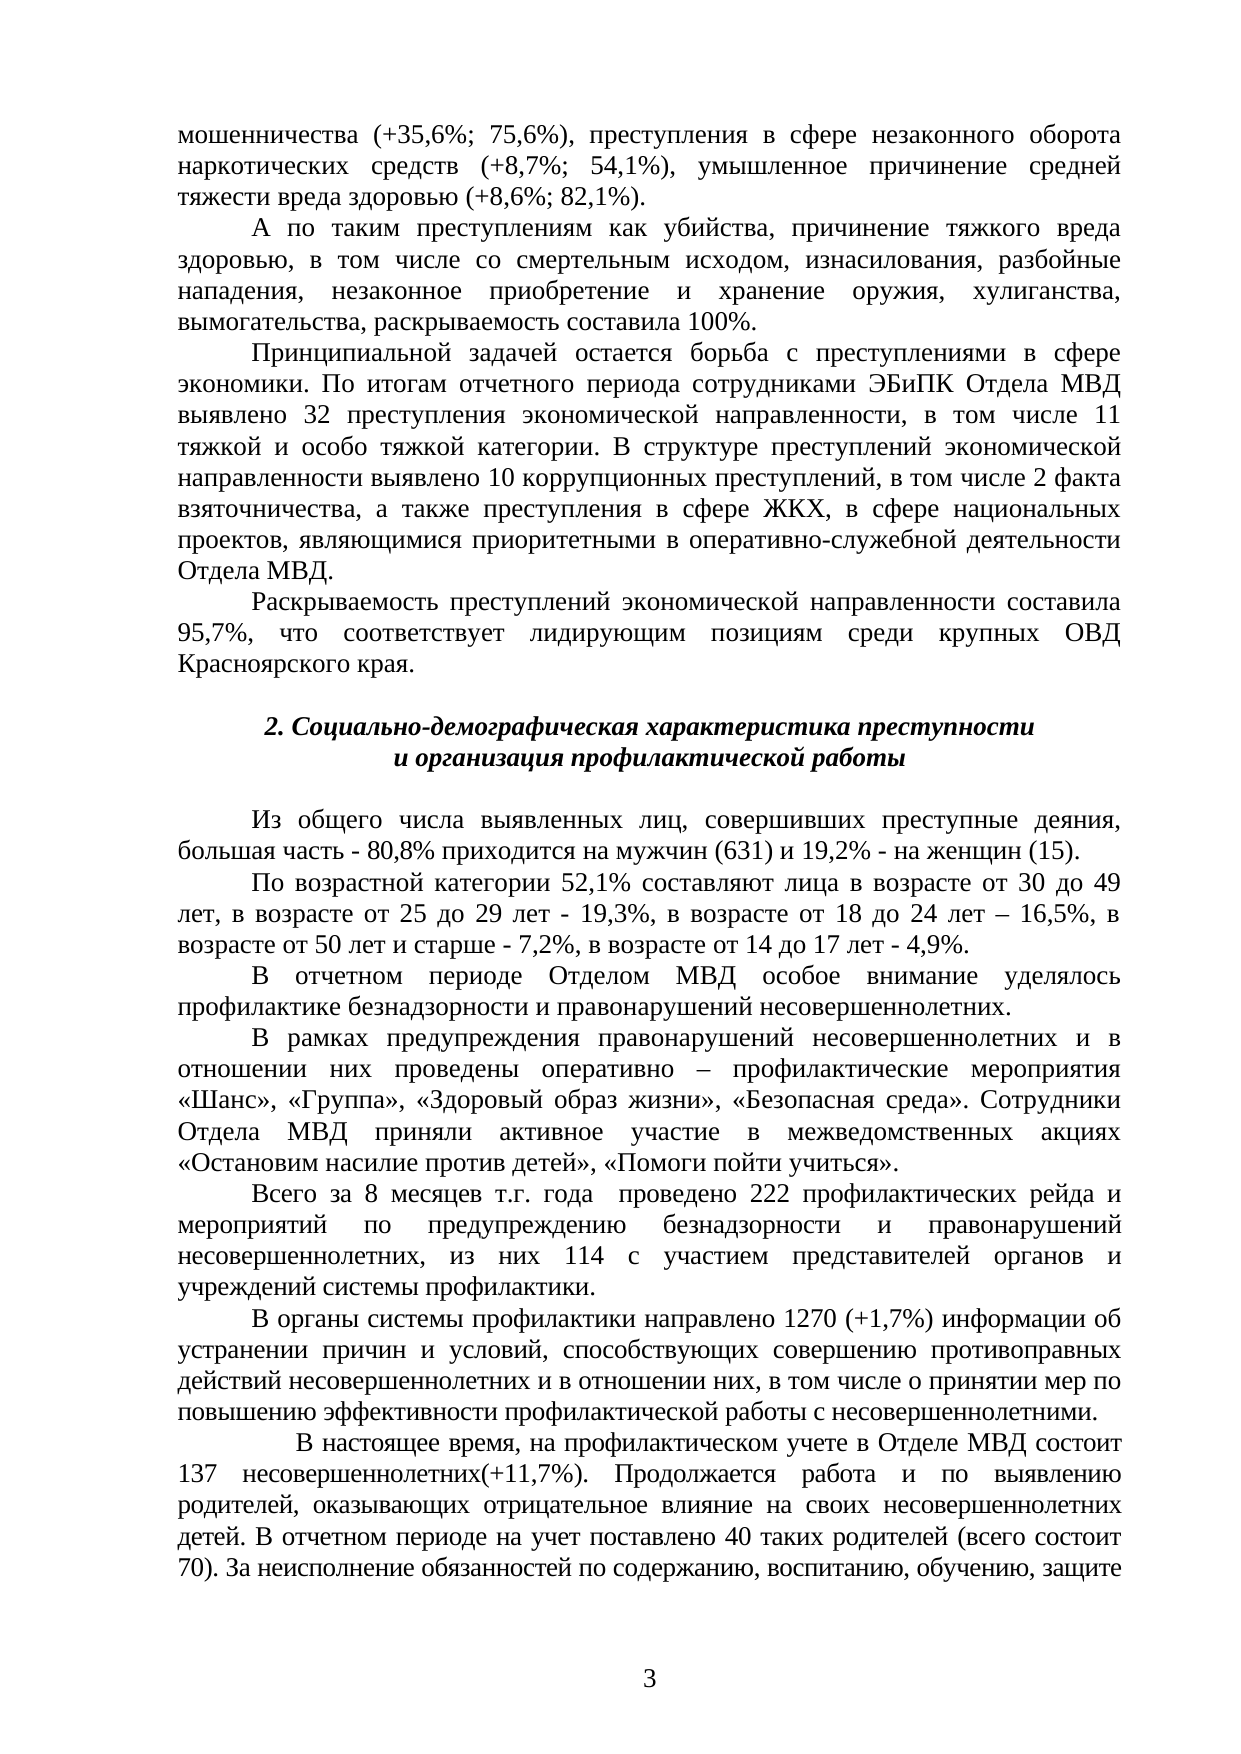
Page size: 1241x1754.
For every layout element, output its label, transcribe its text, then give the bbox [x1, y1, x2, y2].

text А по таким преступлениям как убийства, причинение тяжкого вреда здоровью, в том числе со смертельным исходом, изнасилования, разбойные нападения, незаконное приобретение и хранение оружия, хулиганства, вымогательства, раскрываемость составила 100%. [177, 212, 1122, 336]
text Из общего числа выявленных лиц, совершивших преступные деяния, большая часть - 80,8% приходится на мужчин (631) и 19,2% - на женщин (15). [177, 803, 1122, 866]
text Раскрываемость преступлений экономической направленности составила 95,7%, что соответствует лидирующим позициям среди крупных ОВД Красноярского края. [177, 585, 1122, 679]
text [177, 118, 1122, 212]
text 2. Социально-демографическая характеристика преступности [177, 710, 1122, 741]
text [177, 1426, 1122, 1582]
text и организация профилактической работы [177, 741, 1122, 772]
text Всего за 8 месяцев т.г. года проведено 222 профилактических рейда и мероприятий по предупреждению безнадзорности и правонарушений несовершеннолетних, из них 114 с участием представителей органов и учреждений системы профилактики. [177, 1177, 1122, 1302]
text Принципиальной задачей остается борьба с преступлениями в сфере экономики. По итогам отчетного периода сотрудниками ЭБиПК Отдела МВД выявлено 32 преступления экономической направленности, в том числе 11 тяжкой и особо тяжкой категории. В структуре преступлений экономической направленности выявлено 10 коррупционных преступлений, в том числе 2 факта взяточничества, а также преступления в сфере ЖКХ, в сфере национальных проектов, являющимися приоритетными в оперативно-служебной деятельности Отдела МВД. [177, 336, 1122, 585]
text В рамках предупреждения правонарушений несовершеннолетних и в отношении них проведены оперативно – профилактические мероприятия «Шанс», «Группа», «Здоровый образ жизни», «Безопасная среда». Сотрудники Отдела МВД приняли активное участие в межведомственных акциях «Остановим насилие против детей», «Помоги пойти учиться». [177, 1021, 1122, 1177]
text В отчетном периоде Отделом МВД особое внимание уделялось профилактике безнадзорности и правонарушений несовершеннолетних. [177, 959, 1122, 1021]
text В органы системы профилактики направлено 1270 (+1,7%) информации об устранении причин и условий, способствующих совершению противоправных действий несовершеннолетних и в отношении них, в том числе о принятии мер по повышению эффективности профилактической работы с несовершеннолетними. [177, 1302, 1122, 1426]
text По возрастной категории 52,1% составляют лица в возрасте от 30 до 49 лет, в возрасте от 25 до 29 лет - 19,3%, в возрасте от 18 до 24 лет – 16,5%, в возрасте от 50 лет и старше - 7,2%, в возрасте от 14 до 17 лет - 4,9%. [177, 866, 1122, 959]
